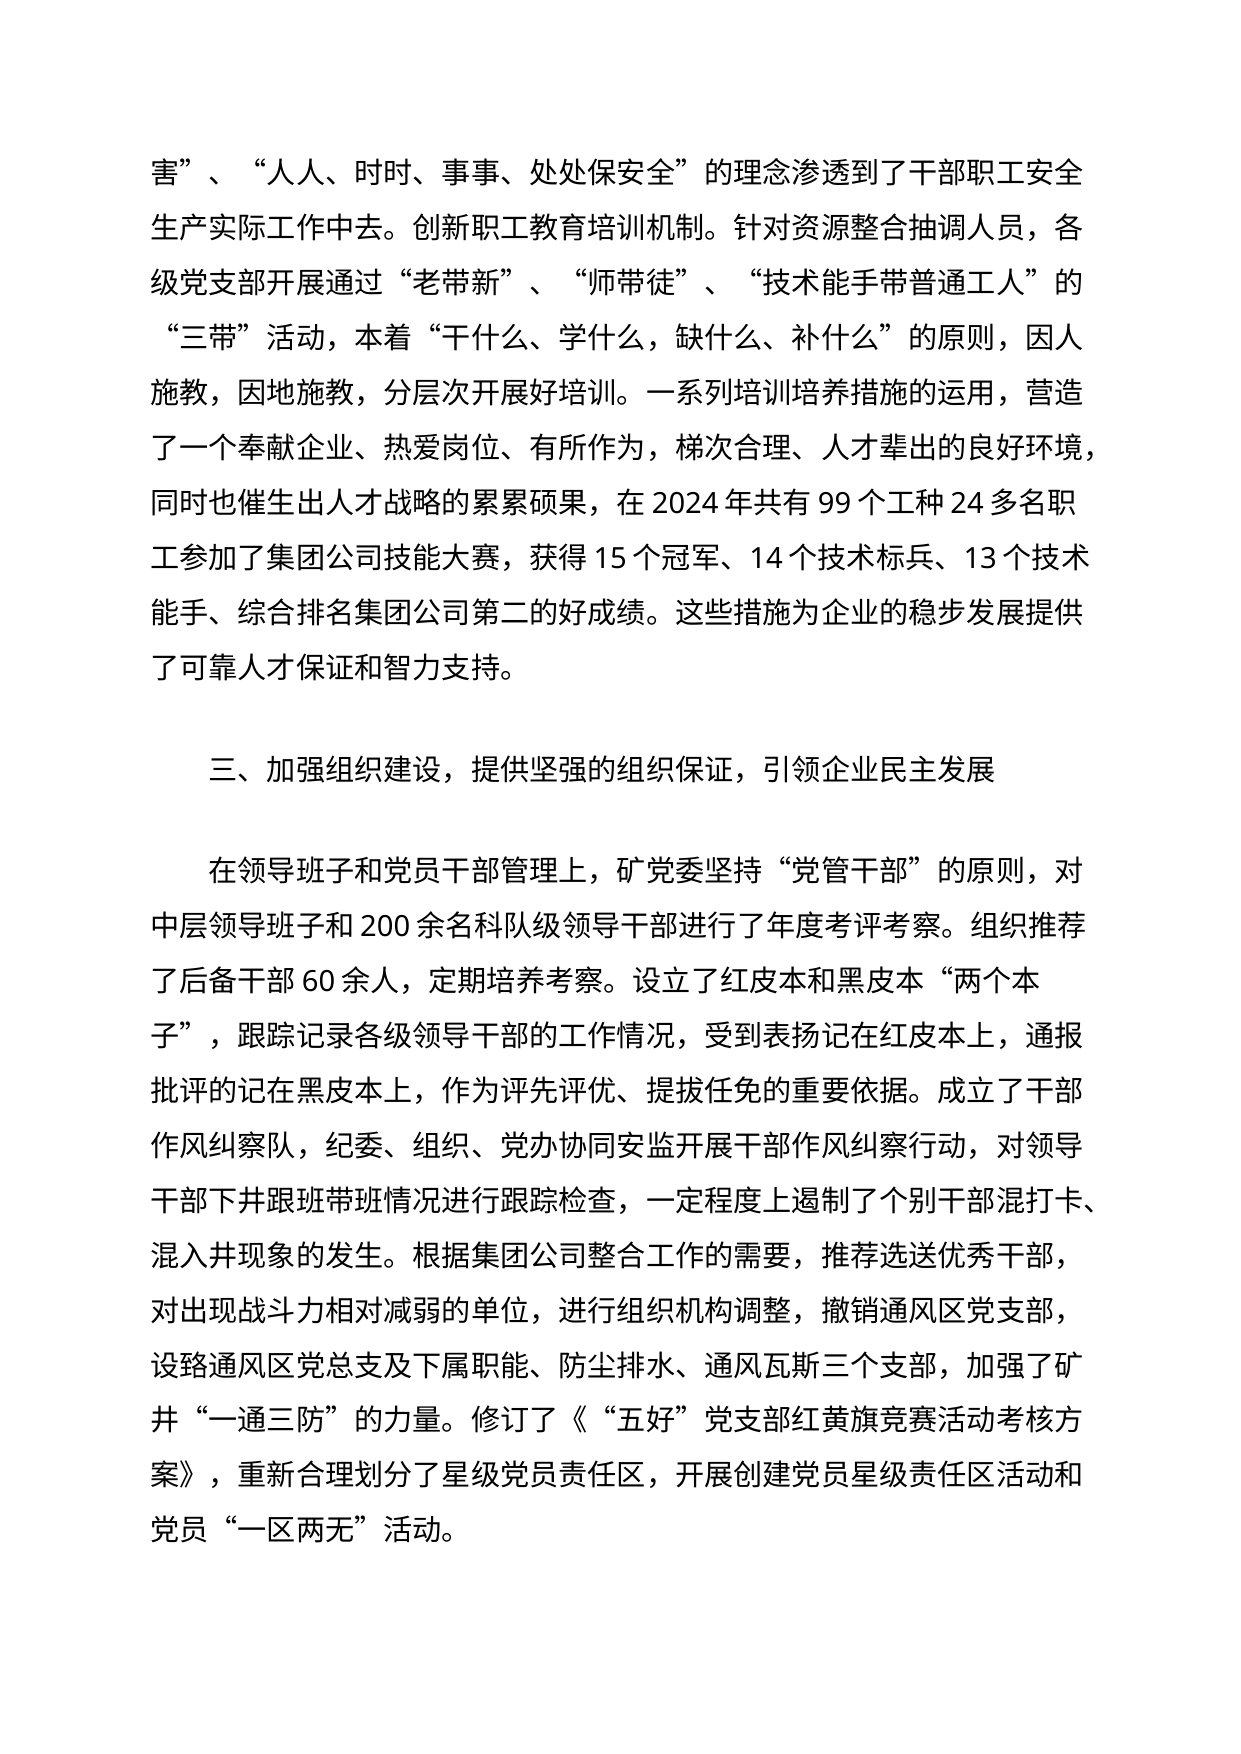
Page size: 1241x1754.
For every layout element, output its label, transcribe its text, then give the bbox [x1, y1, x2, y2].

text 在领导班子和党员干部管理上，矿党委坚持“党管干部”的原则，对中层领导班子和200余名科队级领导干部进行了年度考评考察。组织推荐了后备干部60余人，定期培养考察。设立了红皮本和黑皮本“两个本子”，跟踪记录各级领导干部的工作情况，受到表扬记在红皮本上，通报批评的记在黑皮本上，作为评先评优、提拔任免的重要依据。成立了干部作风纠察队，纪委、组织、党办协同安监开展干部作风纠察行动，对领导干部下井跟班带班情况进行跟踪检查，一定程度上遏制了个别干部混打卡、混入井现象的发生。根据集团公司整合工作的需要，推荐选送优秀干部，对出现战斗力相对减弱的单位，进行组织机构调整，撤销通风区党支部，设臵通风区党总支及下属职能、防尘排水、通风瓦斯三个支部，加强了矿井“一通三防”的力量。修订了《“五好”党支部红黄旗竞赛活动考核方案》，重新合理划分了星级党员责任区，开展创建党员星级责任区活动和党员“一区两无”活动。 [150, 848, 1090, 1549]
text 三、加强组织建设，提供坚强的组织保证，引领企业民主发展 [150, 746, 1090, 788]
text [150, 150, 1090, 687]
